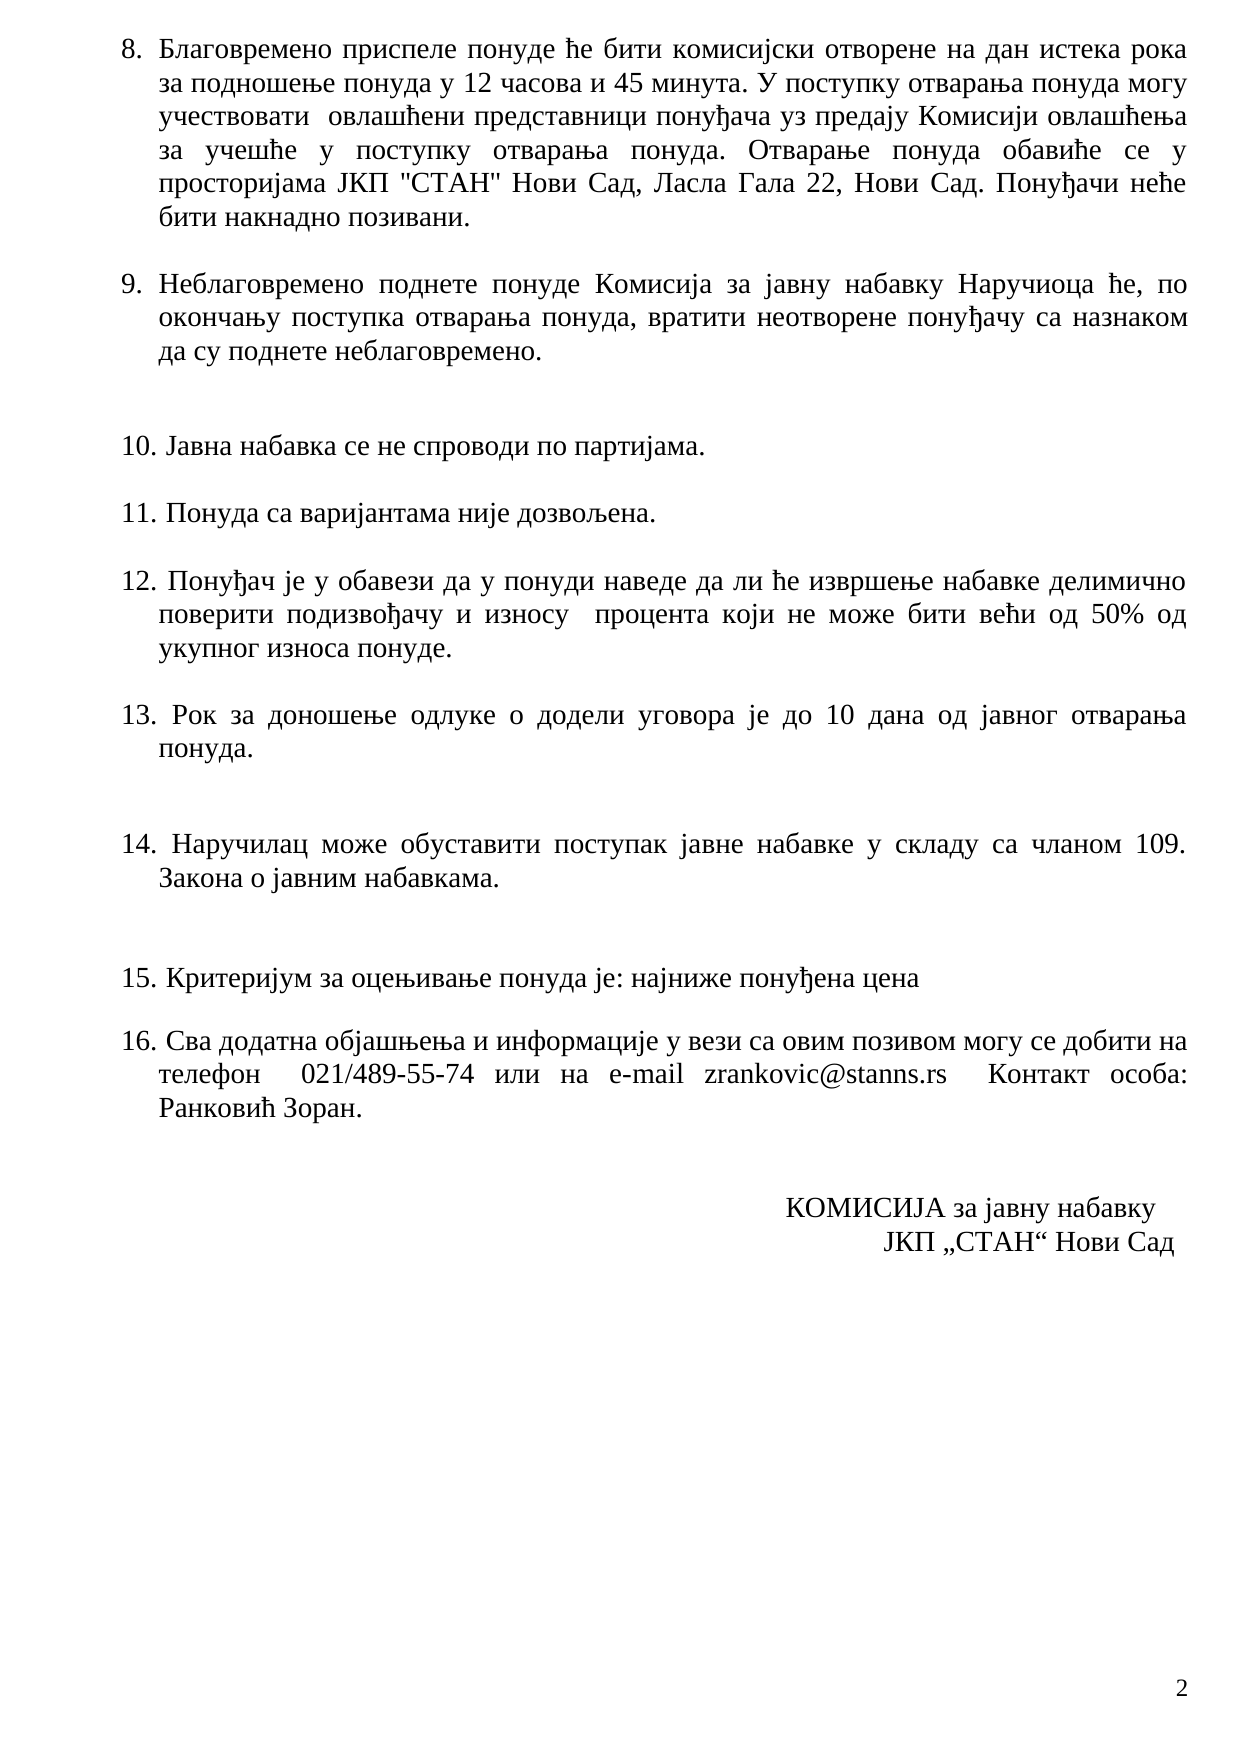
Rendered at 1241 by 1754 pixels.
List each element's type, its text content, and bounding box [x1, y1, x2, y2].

list Сва додатна објашњења и информације у вези са овим позивом могу се добити на телефон 021/489-55-74 или на е-mail zrankovic@stanns.rs Контакт особа: Ранковић Зоран. [121, 1023, 1188, 1123]
list Критеријум за оцењивање понуда је: најниже понуђена цена [121, 960, 1188, 994]
list Понуђач је у обавези да у понуди наведе да ли ће извршење набавке делимично поверити подизвођачу и износу процента који не може бити већи од 50% од укупног износа понуде. [121, 563, 1188, 663]
list Понуда са варијантама није дозвољена. [121, 496, 1188, 529]
list Рок за доношење одлуке о додели уговора је до 10 дана од јавног отварања понуда. [121, 697, 1188, 764]
text КОМИСИЈА за јавну набавку [83, 1190, 1188, 1224]
list Јавна набавка се не спроводи по партијама. [121, 428, 1188, 462]
list Благовремено приспеле понуде ће бити комисијски отворене на дан истека рока за подношење понуда у 12 часова и 45 минута. У поступку отварања понуда могу учествовати овлашћени представници понуђача уз предају Комисији овлашћења за учешће у поступку отварања понуда. Отварање понуда обавиће се у просторијама ЈКП ''СТАН'' Нови Сад, Ласла Гала 22, Нови Сад. Понуђачи неће бити накнадно позивани. [121, 31, 1188, 232]
text ЈКП „СТАН“ Нови Сад [83, 1224, 1188, 1257]
list Неблаговремено поднете понуде Комисија за јавну набавку Наручиоца ће, по окончању поступка отварања понуда, вратити неотворене понуђачу са назнаком да су поднете неблаговремено. [121, 266, 1188, 367]
list Наручилац може обуставити поступак јавне набавке у складу са чланом 109. Закона о јавним набавкама. [121, 826, 1188, 893]
